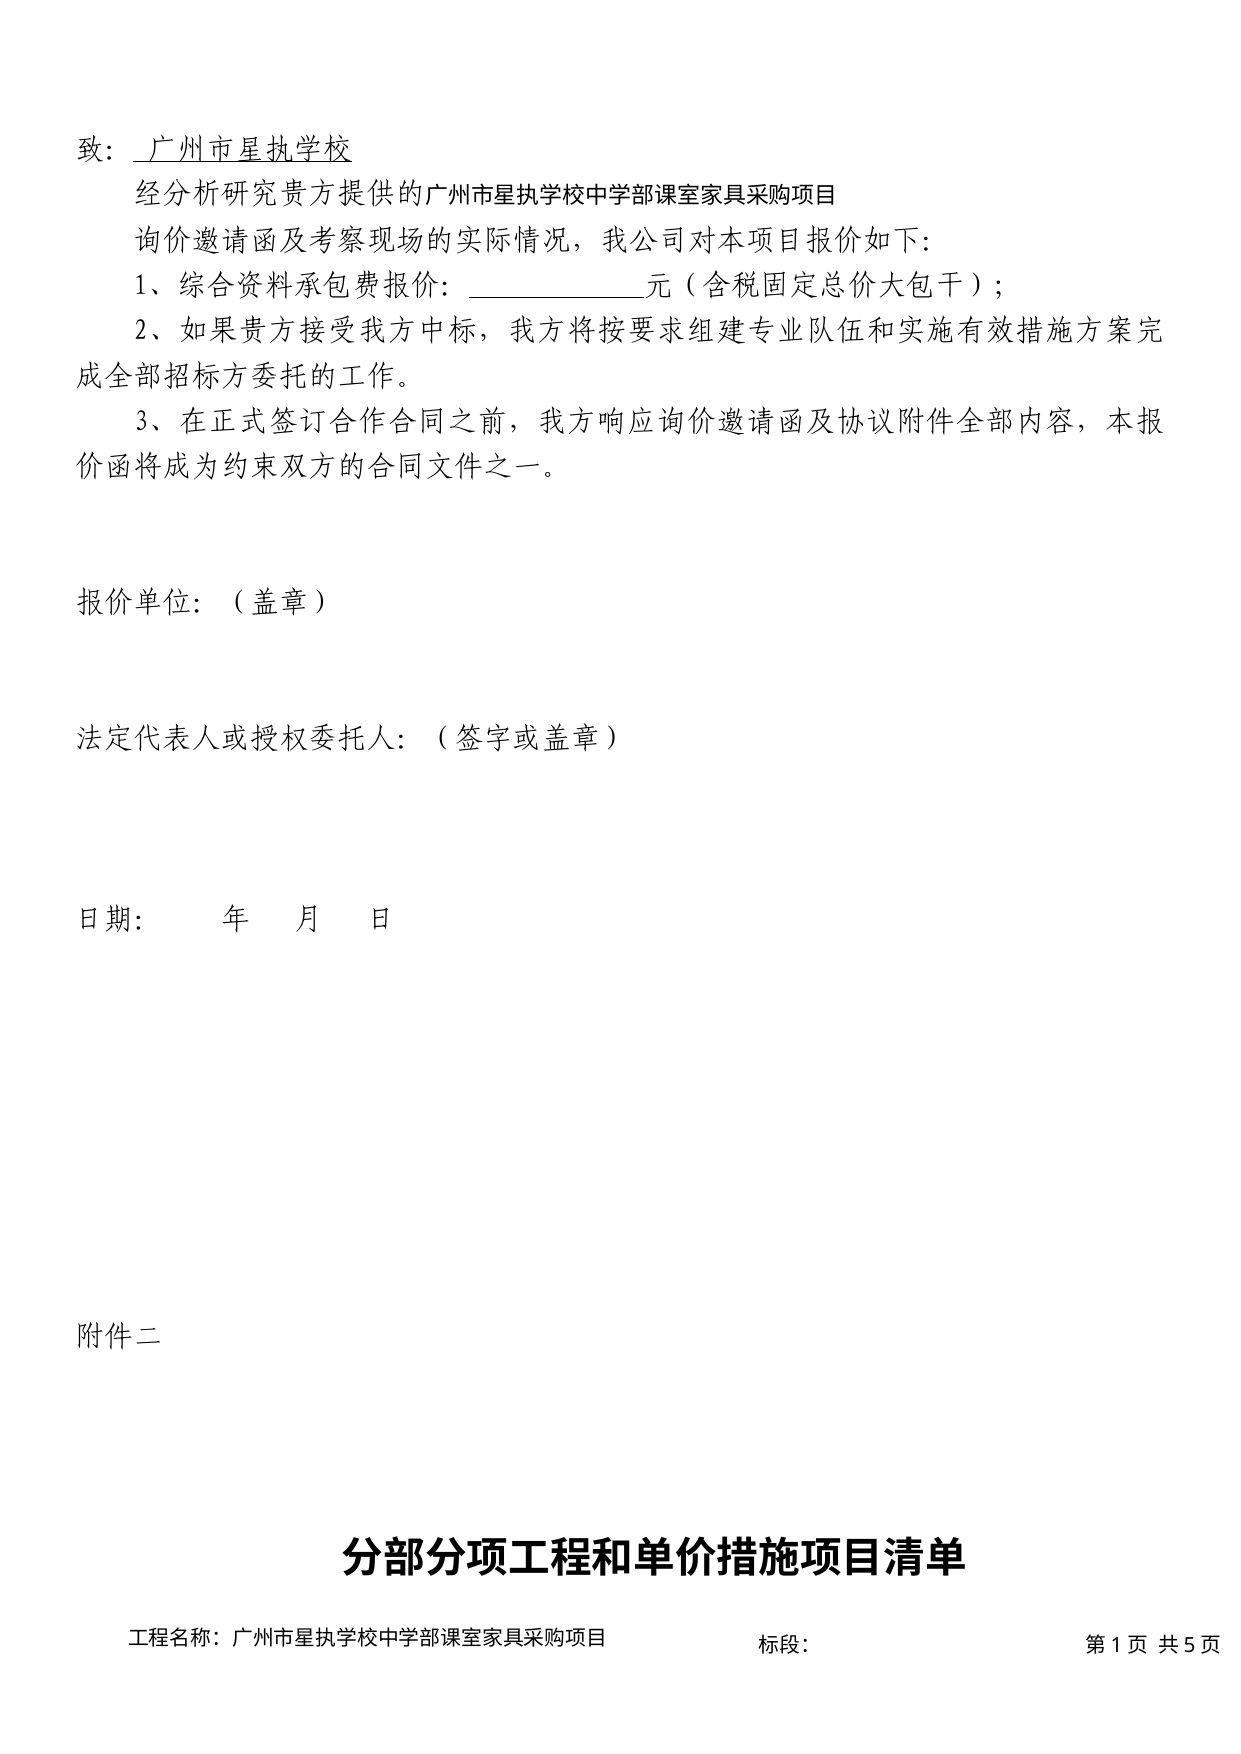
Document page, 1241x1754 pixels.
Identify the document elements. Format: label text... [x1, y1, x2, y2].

text 法定代表人或授权委托人：（签字或盖章） [75, 713, 1165, 759]
text 询价邀请函及考察现场的实际情况，我公司对本项目报价如下： [75, 215, 1165, 260]
text 3、在正式签订合作合同之前，我方响应询价邀请函及协议附件全部内容，本报价函将成为约束双方的合同文件之一。 [75, 396, 1165, 487]
table_cell 标段： [748, 1600, 954, 1659]
text 经分析研究贵方提供的广州市星执学校中学部课室家具采购项目 [75, 169, 1165, 215]
text 报价单位：（盖章） [75, 577, 1165, 623]
table_header 分部分项工程和单价措施项目清单 [75, 1418, 1233, 1599]
text 致： 广州市星执学校 [75, 124, 1165, 169]
table_cell 第 1 页 共 5 页 [954, 1600, 1233, 1659]
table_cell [75, 1600, 747, 1659]
text 1、综合资料承包费报价： 元（含税固定总价大包干）； [75, 260, 1165, 306]
text 2、如果贵方接受我方中标，我方将按要求组建专业队伍和实施有效措施方案完成全部招标方委托的工作。 [75, 306, 1165, 396]
text 日期： 年 月 日 [75, 894, 1165, 940]
text 附件二 [75, 1311, 1165, 1356]
